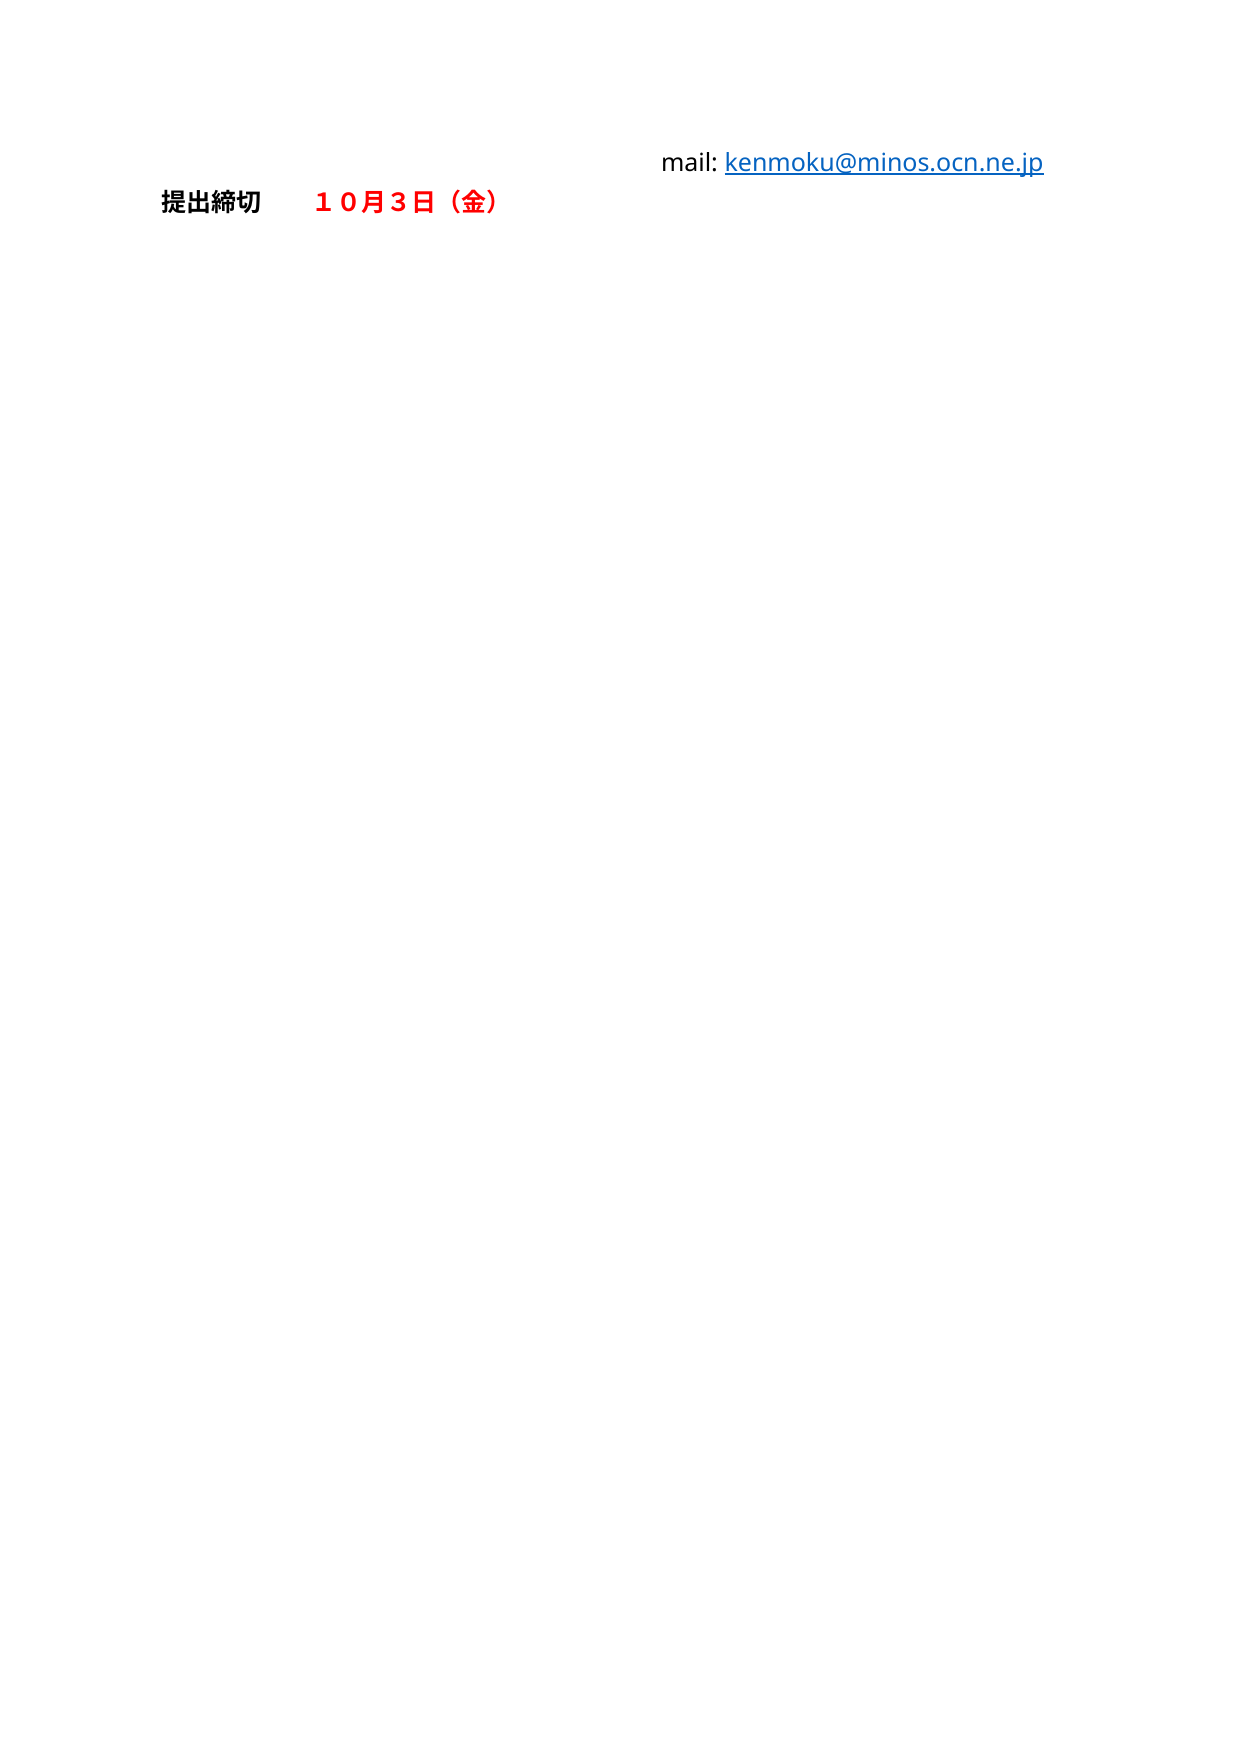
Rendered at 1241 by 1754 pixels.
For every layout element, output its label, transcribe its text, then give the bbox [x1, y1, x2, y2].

text 提出締切 １０月３日（金） [136, 181, 1104, 220]
text mail: kenmoku@minos.ocn.ne.jp [136, 142, 1104, 181]
